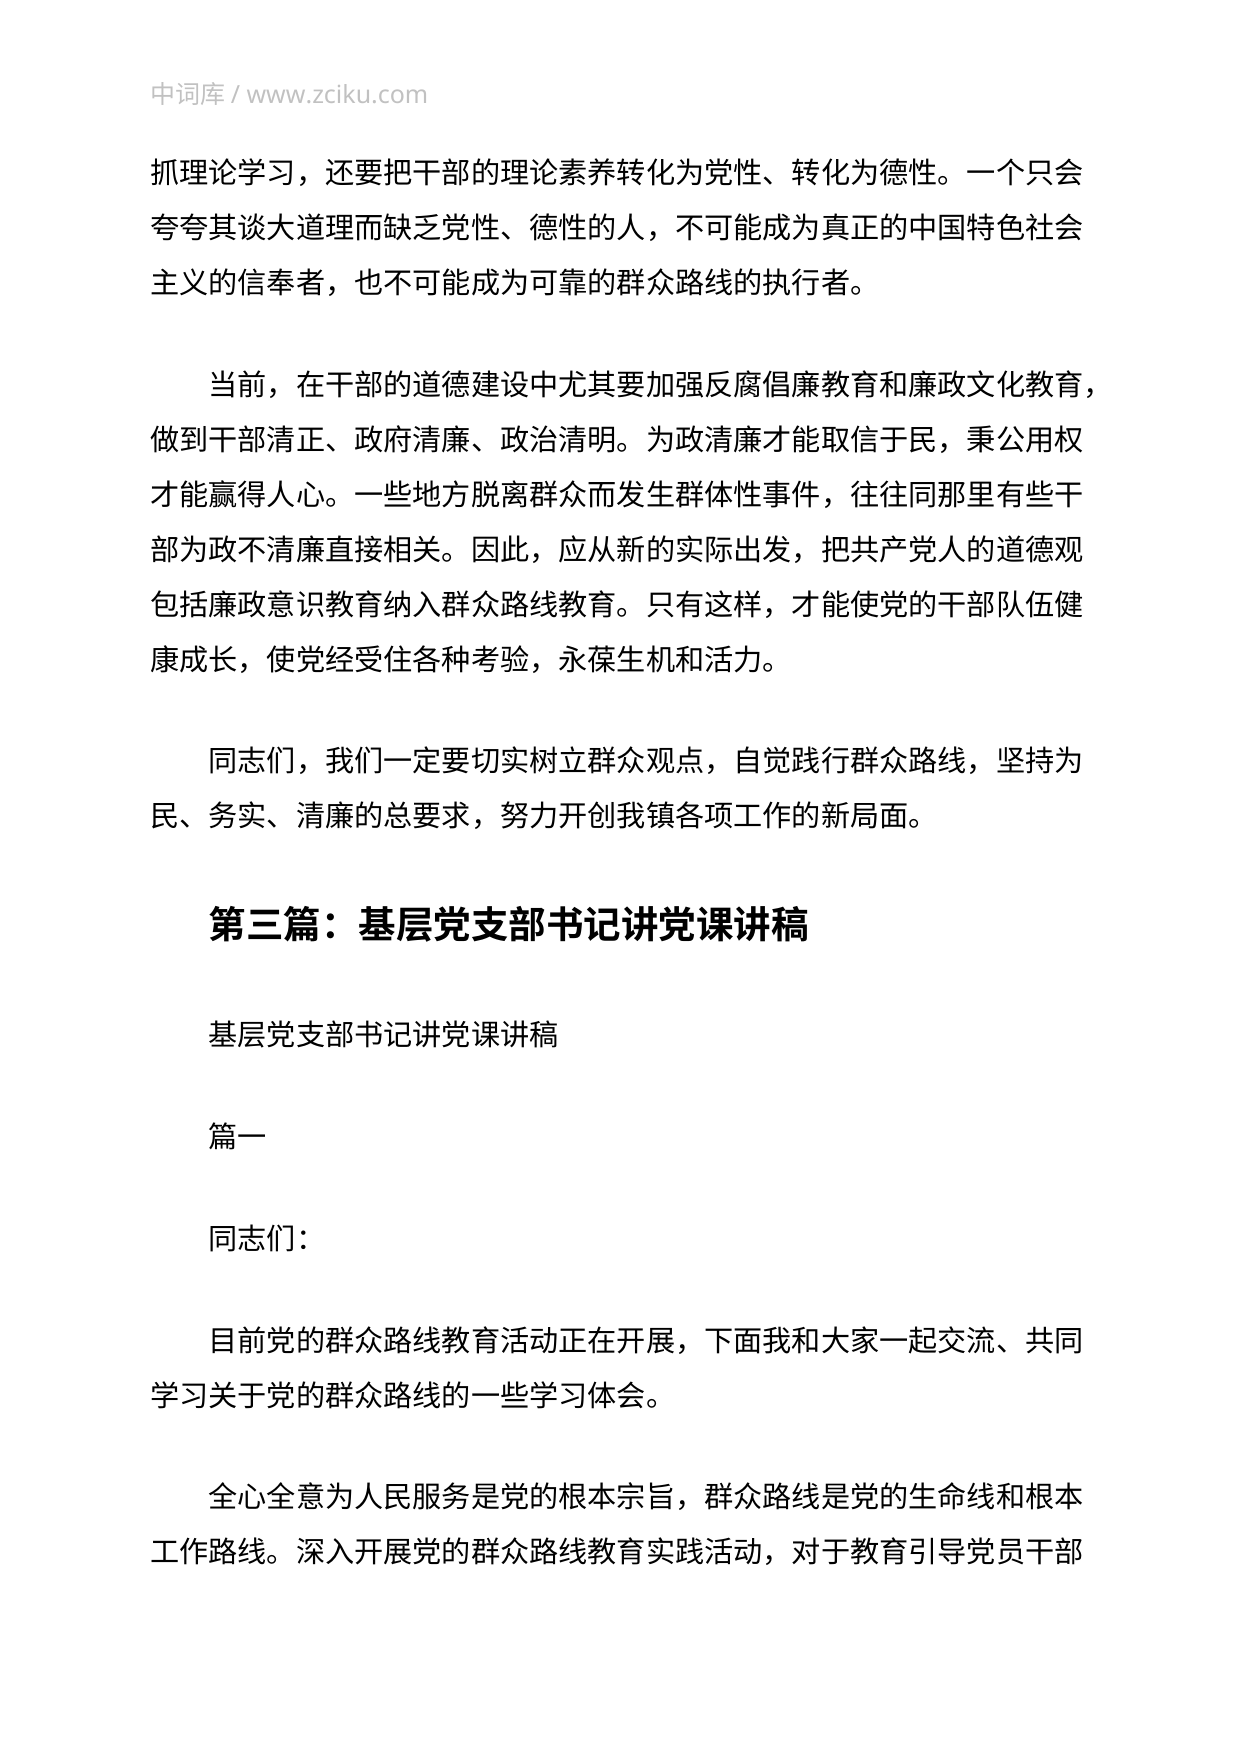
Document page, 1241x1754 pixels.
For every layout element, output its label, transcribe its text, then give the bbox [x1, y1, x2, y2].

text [150, 1474, 1090, 1571]
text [150, 150, 1090, 302]
text 当前，在干部的道德建设中尤其要加强反腐倡廉教育和廉政文化教育，做到干部清正、政府清廉、政治清明。为政清廉才能取信于民，秉公用权才能赢得人心。一些地方脱离群众而发生群体性事件，往往同那里有些干部为政不清廉直接相关。因此，应从新的实际出发，把共产党人的道德观包括廉政意识教育纳入群众路线教育。只有这样，才能使党的干部队伍健康成长，使党经受住各种考验，永葆生机和活力。 [150, 362, 1090, 678]
text 篇一 [150, 1114, 1090, 1156]
text 第三篇：基层党支部书记讲党课讲稿 [150, 894, 1090, 949]
text 基层党支部书记讲党课讲稿 [150, 1012, 1090, 1054]
text 同志们，我们一定要切实树立群众观点，自觉践行群众路线，坚持为民、务实、清廉的总要求，努力开创我镇各项工作的新局面。 [150, 738, 1090, 835]
text 目前党的群众路线教育活动正在开展，下面我和大家一起交流、共同学习关于党的群众路线的一些学习体会。 [150, 1317, 1090, 1414]
text 同志们： [150, 1215, 1090, 1258]
